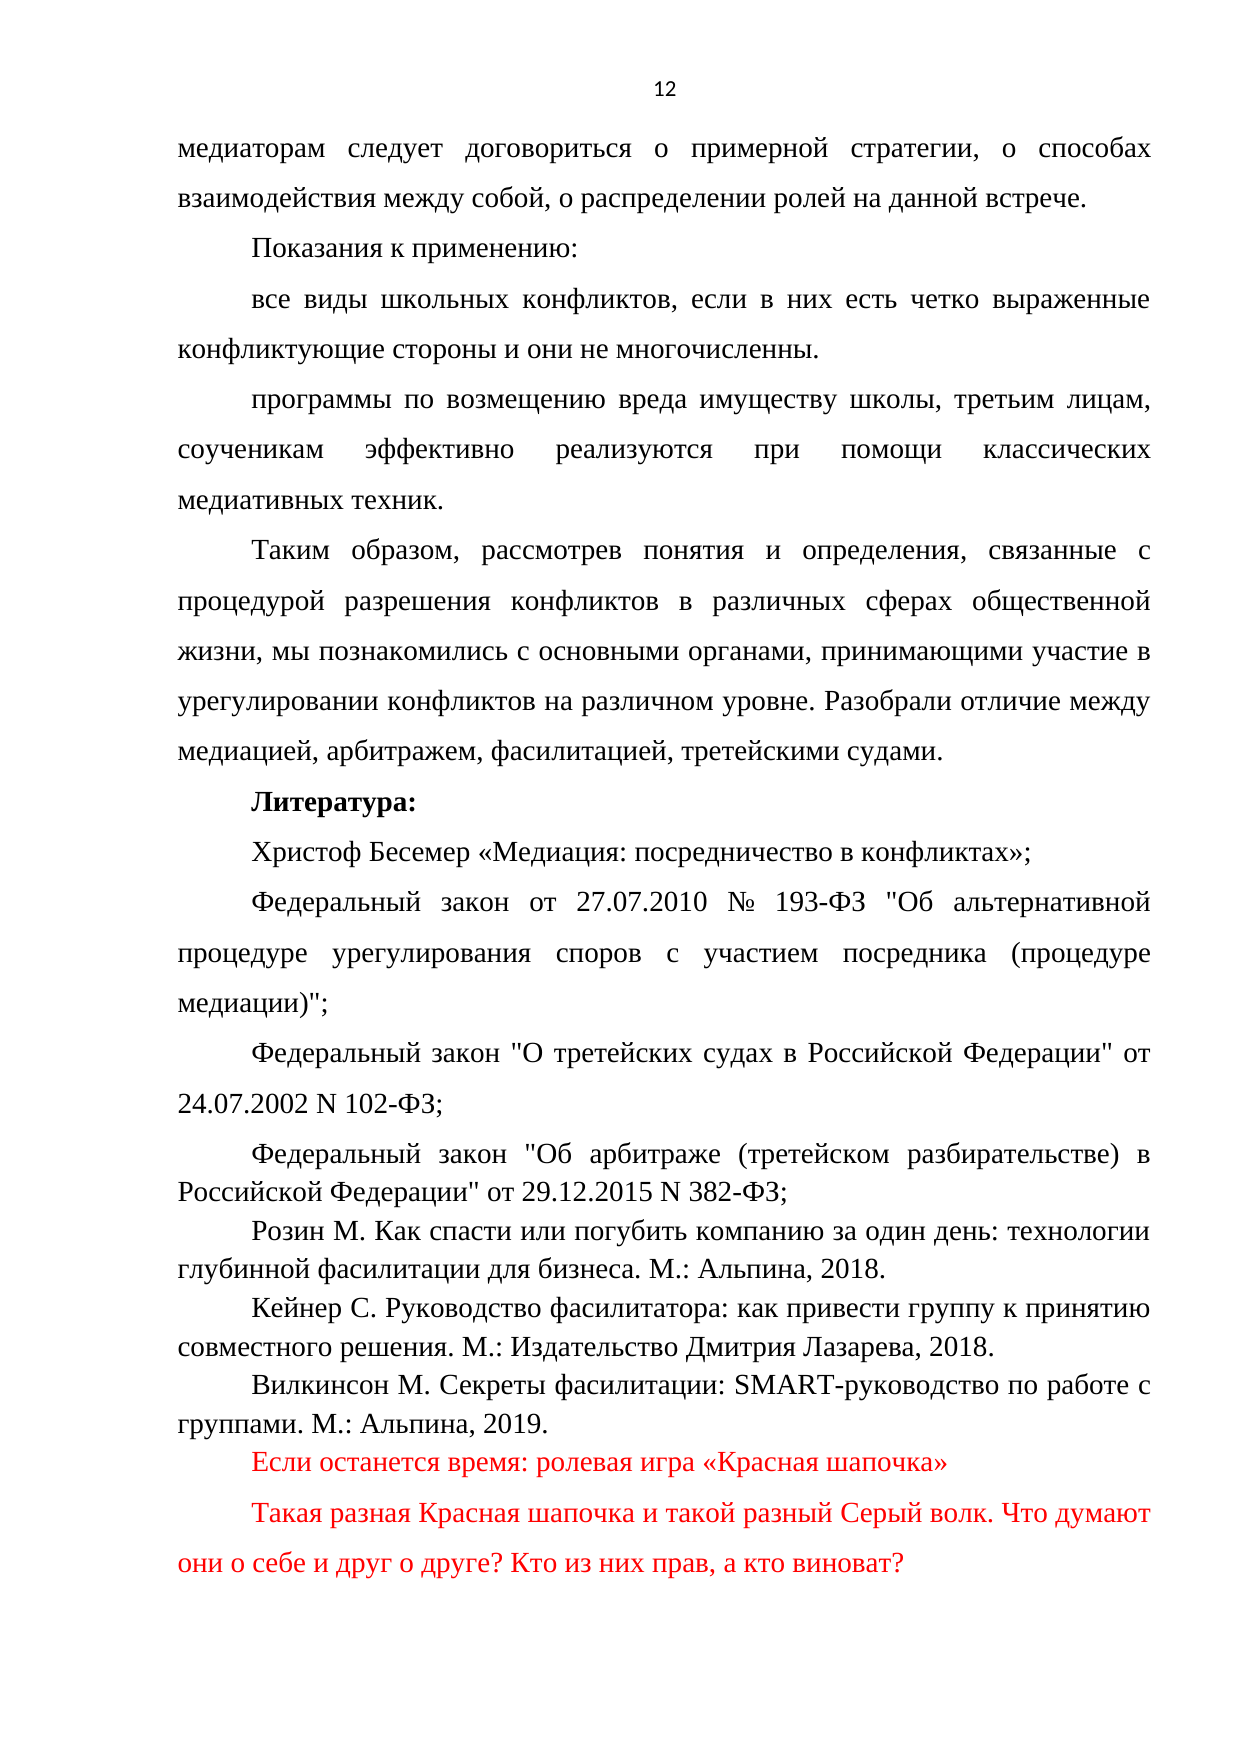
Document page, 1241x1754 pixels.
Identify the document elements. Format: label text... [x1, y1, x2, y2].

text Показания к применению: [177, 230, 1152, 264]
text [177, 130, 1152, 214]
text Федеральный закон "О третейских судах в Российской Федерации" от 24.07.2002 N 102-ФЗ; [177, 1035, 1152, 1119]
text Вилкинсон М. Секреты фасилитации: SMART-руководство по работе с группами. М.: Альпина, 2019. [177, 1367, 1152, 1439]
text все виды школьных конфликтов, если в них есть четко выраженные конфликтующие стороны и они не многочисленны. [177, 281, 1152, 364]
text Федеральный закон "Об арбитраже (третейском разбирательстве) в Российской Федерации" от 29.12.2015 N 382-ФЗ; [177, 1136, 1152, 1208]
text Розин М. Как спасти или погубить компанию за один день: технологии глубинной фасилитации для бизнеса. М.: Альпина, 2018. [177, 1213, 1152, 1285]
text Такая разная Красная шапочка и такой разный Серый волк. Что думают они о себе и друг о друге? Кто из них прав, а кто виноват? [177, 1495, 1152, 1578]
text Если останется время: ролевая игра «Красная шапочка» [177, 1444, 1152, 1478]
text Литература: [177, 784, 1152, 817]
text Таким образом, рассмотрев понятия и определения, связанные с процедурой разрешения конфликтов в различных сферах общественной жизни, мы познакомились с основными органами, принимающими участие в урегулировании конфликтов на различном уровне. Разобрали отличие между медиацией, арбитражем, фасилитацией, третейскими судами. [177, 532, 1152, 767]
text Кейнер С. Руководство фасилитатора: как привести группу к принятию совместного решения. М.: Издательство Дмитрия Лазарева, 2018. [177, 1290, 1152, 1362]
text Федеральный закон от 27.07.2010 № 193-ФЗ "Об альтернативной процедуре урегулирования споров с участием посредника (процедуре медиации)"; [177, 884, 1152, 1019]
text программы по возмещению вреда имуществу школы, третьим лицам, соученикам эффективно реализуются при помощи классических медиативных техник. [177, 381, 1152, 516]
text Христоф Бесемер «Медиация: посредничество в конфликтах»; [177, 834, 1152, 868]
